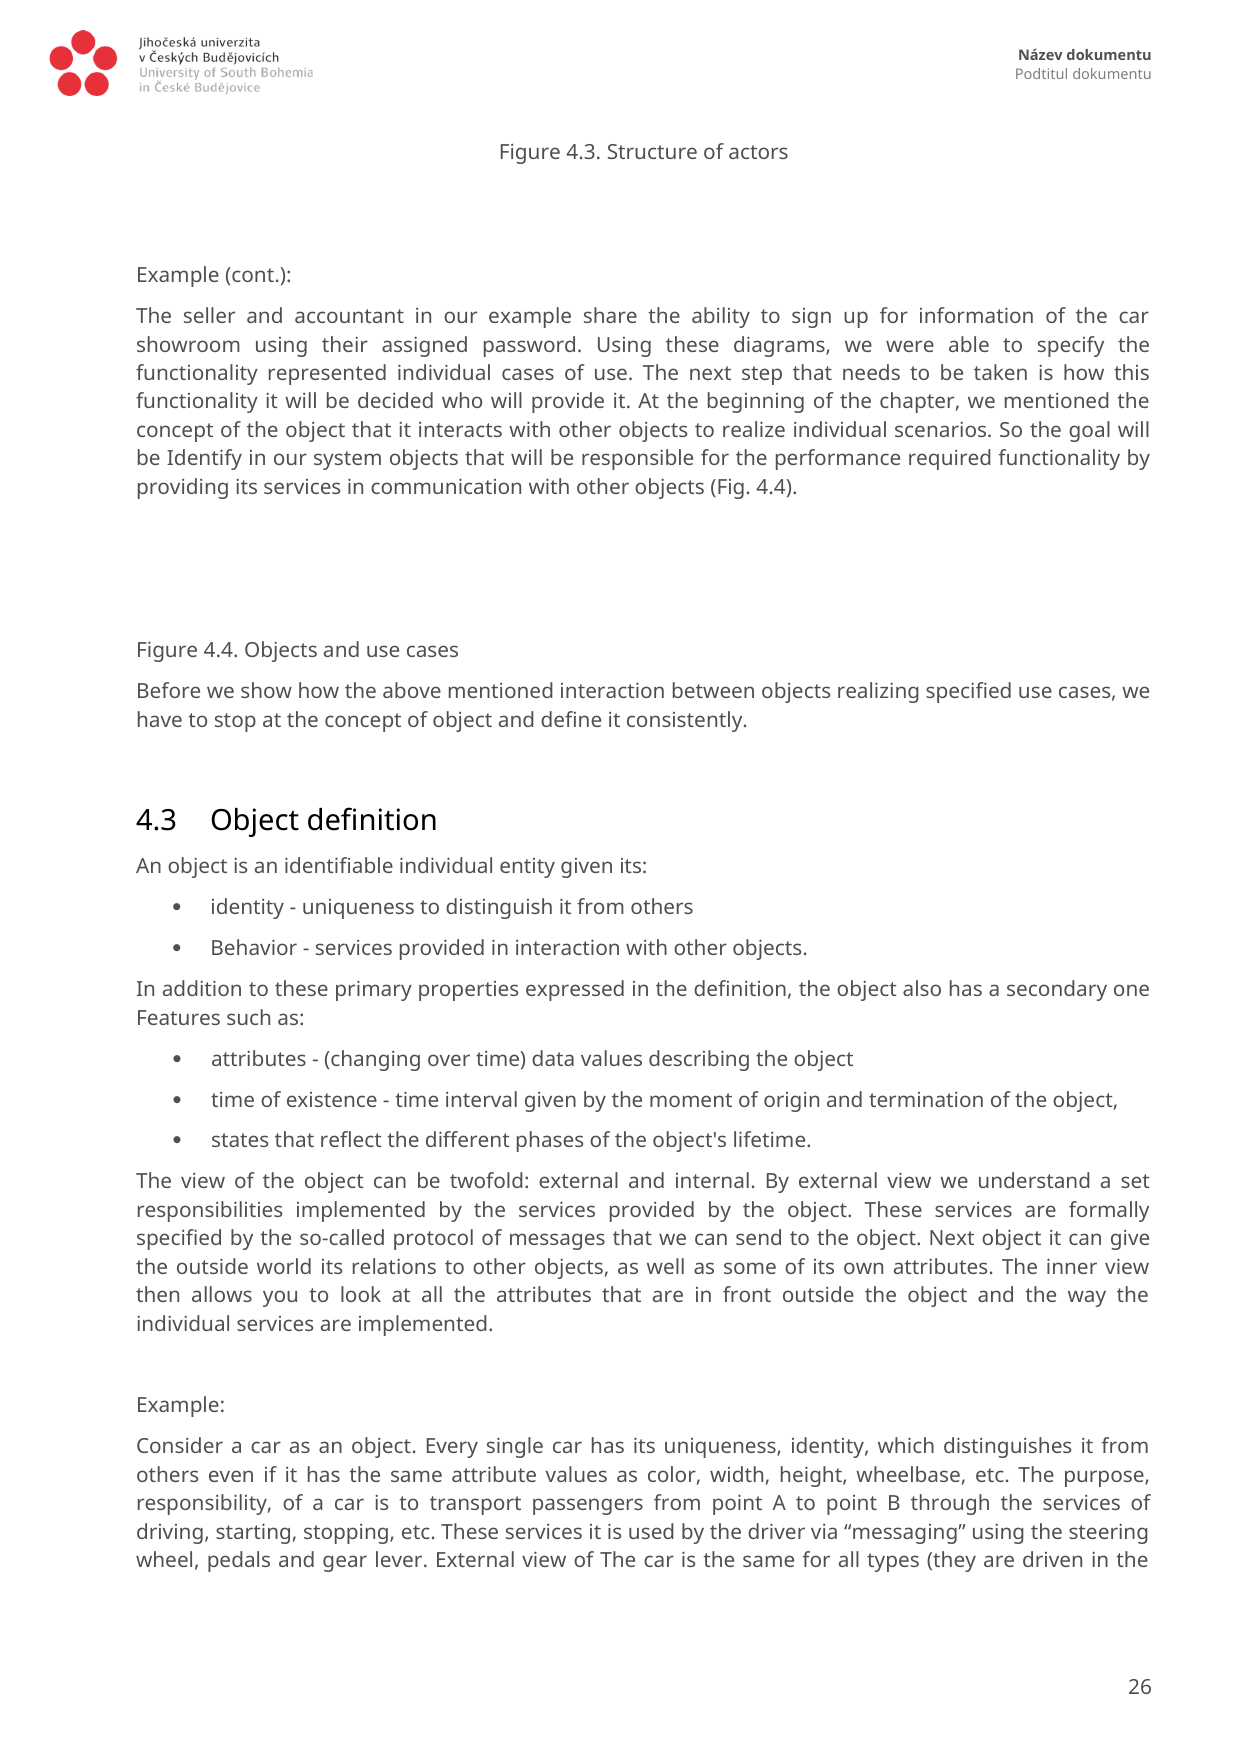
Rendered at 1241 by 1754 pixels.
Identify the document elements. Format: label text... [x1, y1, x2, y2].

text Example (cont.): [136, 260, 1152, 289]
list Behavior - services provided in interaction with other objects. [173, 933, 1152, 962]
list time of existence - time interval given by the moment of origin and termination of the object, [173, 1085, 1152, 1113]
list identity - uniqueness to distinguish it from others [173, 892, 1152, 921]
list states that reflect the different phases of the object's lifetime. [173, 1126, 1152, 1154]
text Figure 4.3. Structure of actors [136, 137, 1152, 166]
text An object is an identifiable individual entity given its: [136, 852, 1152, 880]
picture [49, 30, 313, 96]
text The seller and accountant in our example share the ability to sign up for information of the car showroom using their assigned password. Using these diagrams, we were able to specify the functionality represented individual cases of use. The next step that needs to be taken is how this functionality it will be decided who will provide it. At the beginning of the chapter, we mentioned the concept of the object that it interacts with other objects to realize individual scenarios. So the goal will be Identify in our system objects that will be responsible for the performance required functionality by providing its services in communication with other objects (Fig. 4.4). [136, 301, 1152, 500]
text Example: [136, 1391, 1152, 1419]
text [136, 1432, 1152, 1574]
text In addition to these primary properties expressed in the definition, the object also has a secondary one Features such as: [136, 974, 1152, 1031]
text Before we show how the above mentioned interaction between objects realizing specified use cases, we have to stop at the concept of object and define it consistently. [136, 677, 1152, 733]
text The view of the object can be twofold: external and internal. By external view we understand a set responsibilities implemented by the services provided by the object. These services are formally specified by the so-called protocol of messages that we can send to the object. Next object it can give the outside world its relations to other objects, as well as some of its own attributes. The inner view then allows you to look at all the attributes that are in front outside the object and the way the individual services are implemented. [136, 1167, 1152, 1337]
list attributes - (changing over time) data values describing the object [173, 1044, 1152, 1072]
subtitle Object definition [136, 799, 1152, 839]
text Figure 4.4. Objects and use cases [136, 636, 1152, 664]
